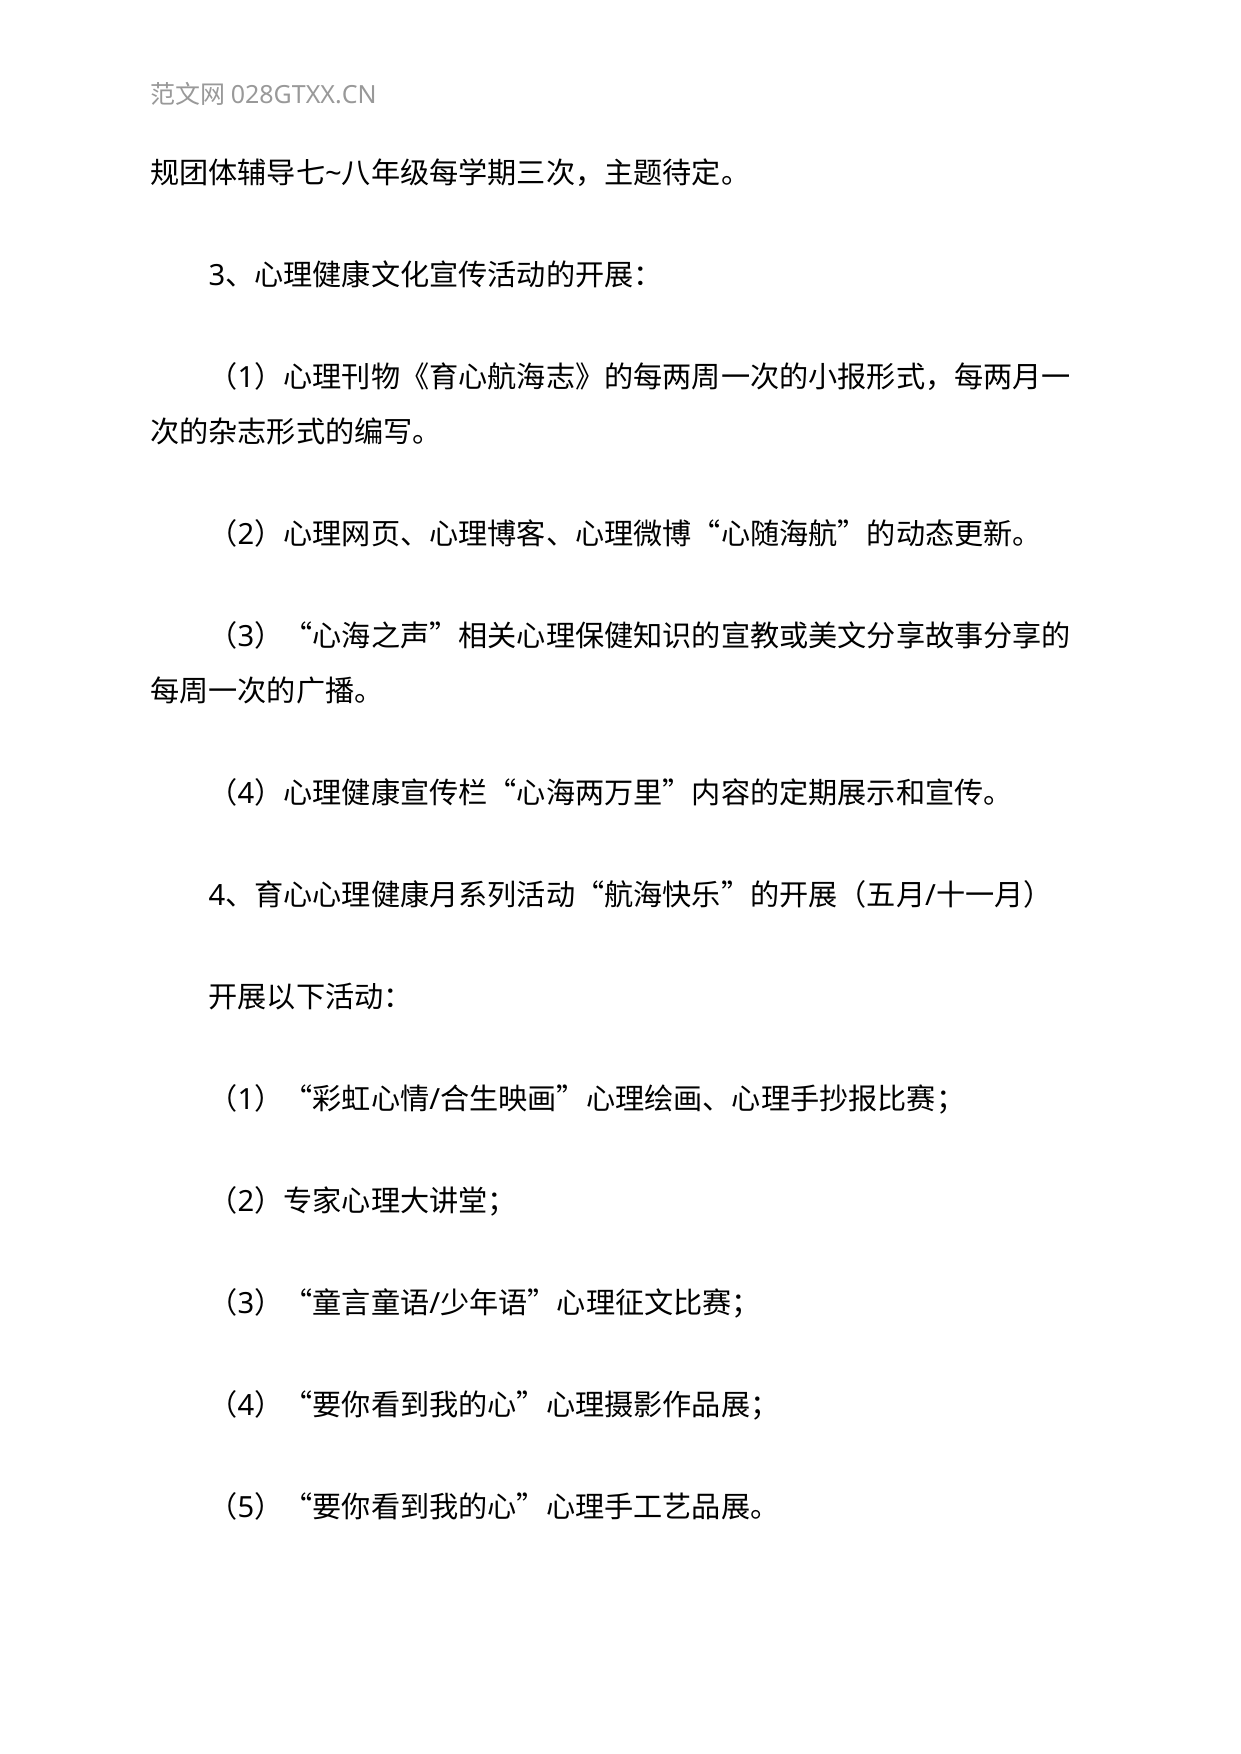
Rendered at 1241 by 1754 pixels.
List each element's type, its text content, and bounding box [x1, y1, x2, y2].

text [150, 150, 1090, 192]
text （4）心理健康宣传栏“心海两万里”内容的定期展示和宣传。 [150, 769, 1090, 812]
text （1）“彩虹心情/合生映画”心理绘画、心理手抄报比赛； [150, 1075, 1090, 1118]
text （3）“童言童语/少年语”心理征文比赛； [150, 1279, 1090, 1322]
text 3、心理健康文化宣传活动的开展： [150, 252, 1090, 294]
text （2）心理网页、心理博客、心理微博“心随海航”的动态更新。 [150, 511, 1090, 553]
text （2）专家心理大讲堂； [150, 1177, 1090, 1219]
text （4）“要你看到我的心”心理摄影作品展； [150, 1381, 1090, 1423]
text 开展以下活动： [150, 973, 1090, 1016]
text 4、育心心理健康月系列活动“航海快乐”的开展（五月/十一月） [150, 871, 1090, 914]
text （3）“心海之声”相关心理保健知识的宣教或美文分享故事分享的每周一次的广播。 [150, 613, 1090, 710]
text （1）心理刊物《育心航海志》的每两周一次的小报形式，每两月一次的杂志形式的编写。 [150, 354, 1090, 451]
text （5）“要你看到我的心”心理手工艺品展。 [150, 1483, 1090, 1526]
